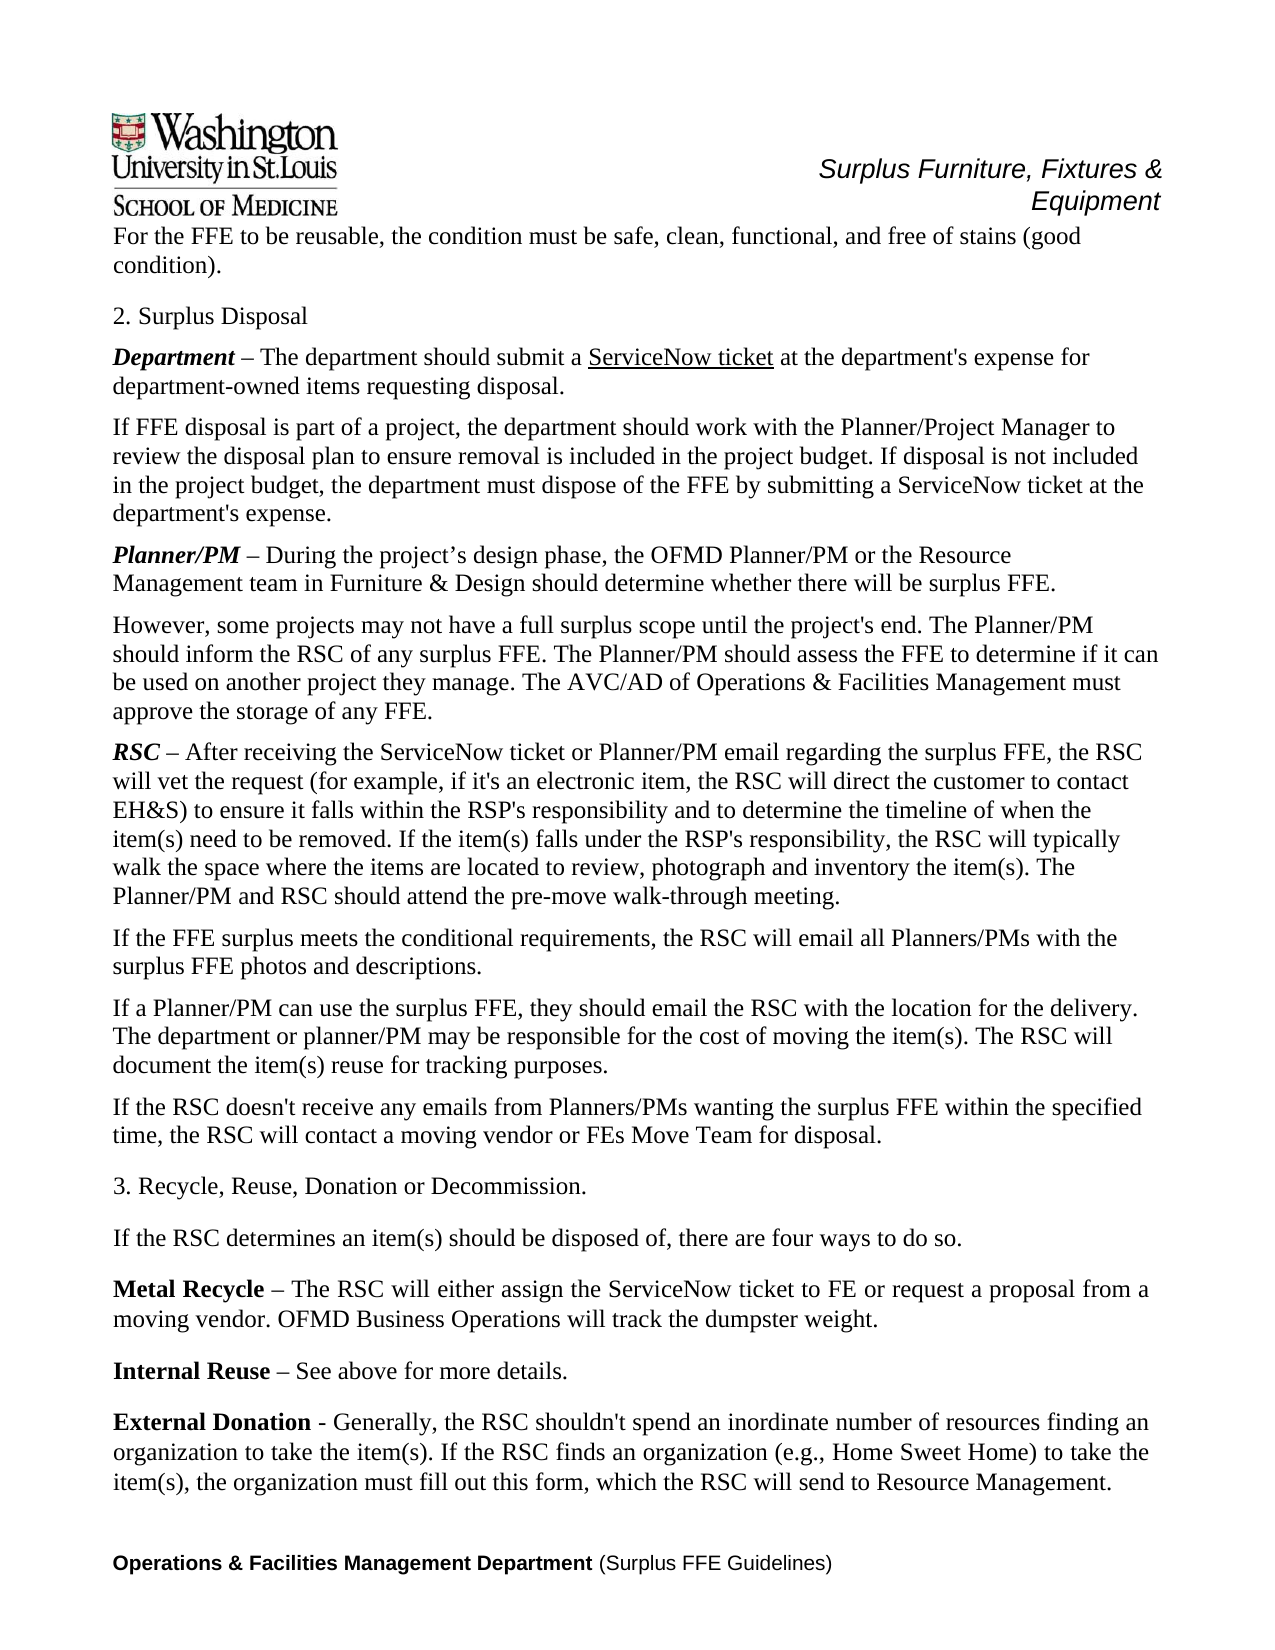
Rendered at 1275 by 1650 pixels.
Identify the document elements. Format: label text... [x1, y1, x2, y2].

text If the FFE surplus meets the conditional requirements, the RSC will email all Planners/PMs with the surplus FFE photos and descriptions. [112, 923, 1155, 980]
text External Donation - Generally, the RSC shouldn't spend an inordinate number of resources finding an organization to take the item(s). If the RSC finds an organization (e.g., Home Sweet Home) to take the item(s), the organization must fill out this form, which the RSC will send to Resource Management. [113, 1407, 1151, 1495]
text Internal Reuse – See above for more details. [113, 1356, 1151, 1384]
text RSC – After receiving the ServiceNow ticket or Planner/PM email regarding the surplus FFE, the RSC will vet the request (for example, if it's an electronic item, the RSC will direct the customer to contact EH&S) to ensure it falls within the RSP's responsibility and to determine the timeline of when the item(s) need to be removed. If the item(s) falls under the RSP's responsibility, the RSC will typically walk the space where the items are located to review, photograph and inventory the item(s). The Planner/PM and RSC should attend the pre-move walk-through meeting. [112, 737, 1155, 910]
text If the RSC determines an item(s) should be disposed of, there are four ways to do so. [113, 1223, 1151, 1252]
text If the RSC doesn't receive any emails from Planners/PMs wanting the surplus FFE within the specified time, the RSC will contact a moving vendor or FEs Move Team for disposal. [112, 1092, 1155, 1149]
list Surplus Disposal [113, 301, 1227, 330]
list Recycle, Reuse, Donation or Decommission. [113, 1171, 1151, 1200]
text Department – The department should submit a ServiceNow ticket at the department's expense for department-owned items requesting disposal. [112, 342, 1160, 400]
picture [111, 113, 339, 216]
text Planner/PM – During the project’s design phase, the OFMD Planner/PM or the Resource Management team in Furniture & Design should determine whether there will be surplus FFE. [112, 540, 1145, 597]
text If FFE disposal is part of a project, the department should work with the Planner/Project Manager to review the disposal plan to ensure removal is included in the project budget. If disposal is not included in the project budget, the department must dispose of the FFE by submitting a ServiceNow ticket at the department's expense. [112, 412, 1160, 527]
text Metal Recycle – The RSC will either assign the ServiceNow ticket to FE or request a proposal from a moving vendor. OFMD Business Operations will track the dumpster weight. [113, 1274, 1151, 1333]
text However, some projects may not have a full surplus scope until the project's end. The Planner/PM should inform the RSC of any surplus FFE. The Planner/PM should assess the FFE to determine if it can be used on another project they manage. The AVC/AD of Operations & Facilities Management must approve the storage of any FFE. [112, 610, 1166, 725]
text If a Planner/PM can use the surplus FFE, they should email the RSC with the location for the delivery. The department or planner/PM may be responsible for the cost of moving the item(s). The RSC will document the item(s) reuse for tracking purposes. [112, 993, 1155, 1079]
text For the FFE to be reusable, the condition must be safe, clean, functional, and free of stains (good condition). [113, 221, 1155, 279]
